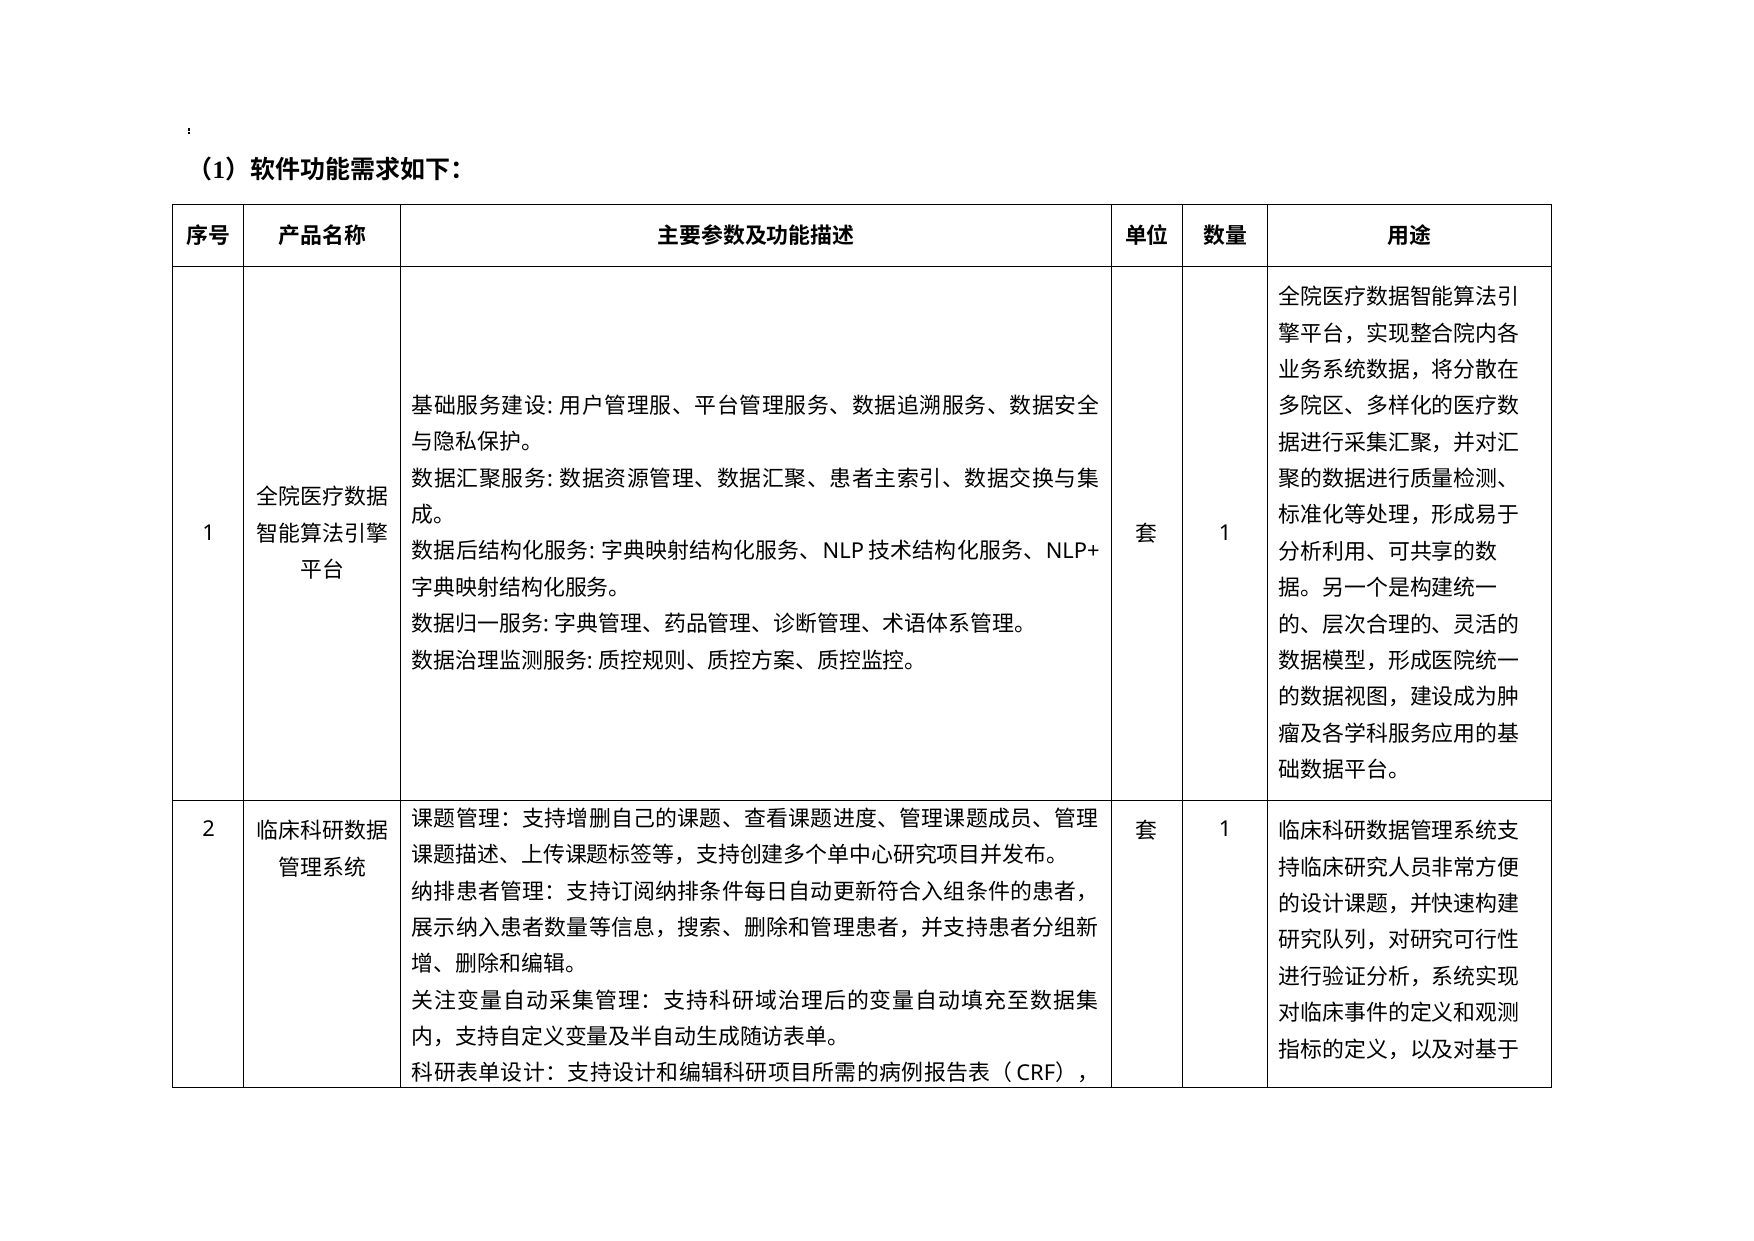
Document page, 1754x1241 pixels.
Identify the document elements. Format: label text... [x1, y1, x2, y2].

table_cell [401, 801, 1111, 1087]
table_header 序号 [173, 205, 243, 266]
table_header 产品名称 [244, 205, 400, 266]
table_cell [1268, 801, 1551, 1087]
table_header 单位 [1112, 205, 1182, 266]
table_cell 1 [1183, 801, 1267, 1087]
table_cell 全院医疗数据智能算法引擎平台 [244, 267, 400, 800]
table_cell 套 [1112, 801, 1182, 1087]
table_cell 全院医疗数据智能算法引擎平台，实现整合院内各业务系统数据，将分散在多院区、多样化的医疗数据进行采集汇聚，并对汇聚的数据进行质量检测、标准化等处理，形成易于分析利用、可共享的数据。另一个是构建统一的、层次合理的、灵活的数据模型，形成医院统一的数据视图，建设成为肿瘤及各学科服务应用的基础数据平台。 [1268, 267, 1551, 800]
table_cell 基础服务建设: 用户管理服、平台管理服务、数据追溯服务、数据安全与隐私保护。 数据汇聚服务: 数据资源管理、数据汇聚、患者主索引、数据交换与集成。 数据后结构化服务: 字典映射结构化服务、NLP技术结构化服务、NLP+字典映射结构化服务。 数据归一服务: 字典管理、药品管理、诊断管理、术语体系管理。 数据治理监测服务: 质控规则、质控方案、质控监控。 [401, 267, 1111, 800]
table_cell 临床科研数据管理系统 [244, 801, 400, 1087]
table_header 用途 [1268, 205, 1551, 266]
table_cell 1 [173, 267, 243, 800]
table_cell 2 [173, 801, 243, 1087]
table_header 主要参数及功能描述 [401, 205, 1111, 266]
text （1）软件功能需求如下： [187, 150, 1566, 186]
table_cell 1 [1183, 267, 1267, 800]
table_header 数量 [1183, 205, 1267, 266]
table_cell 套 [1112, 267, 1182, 800]
